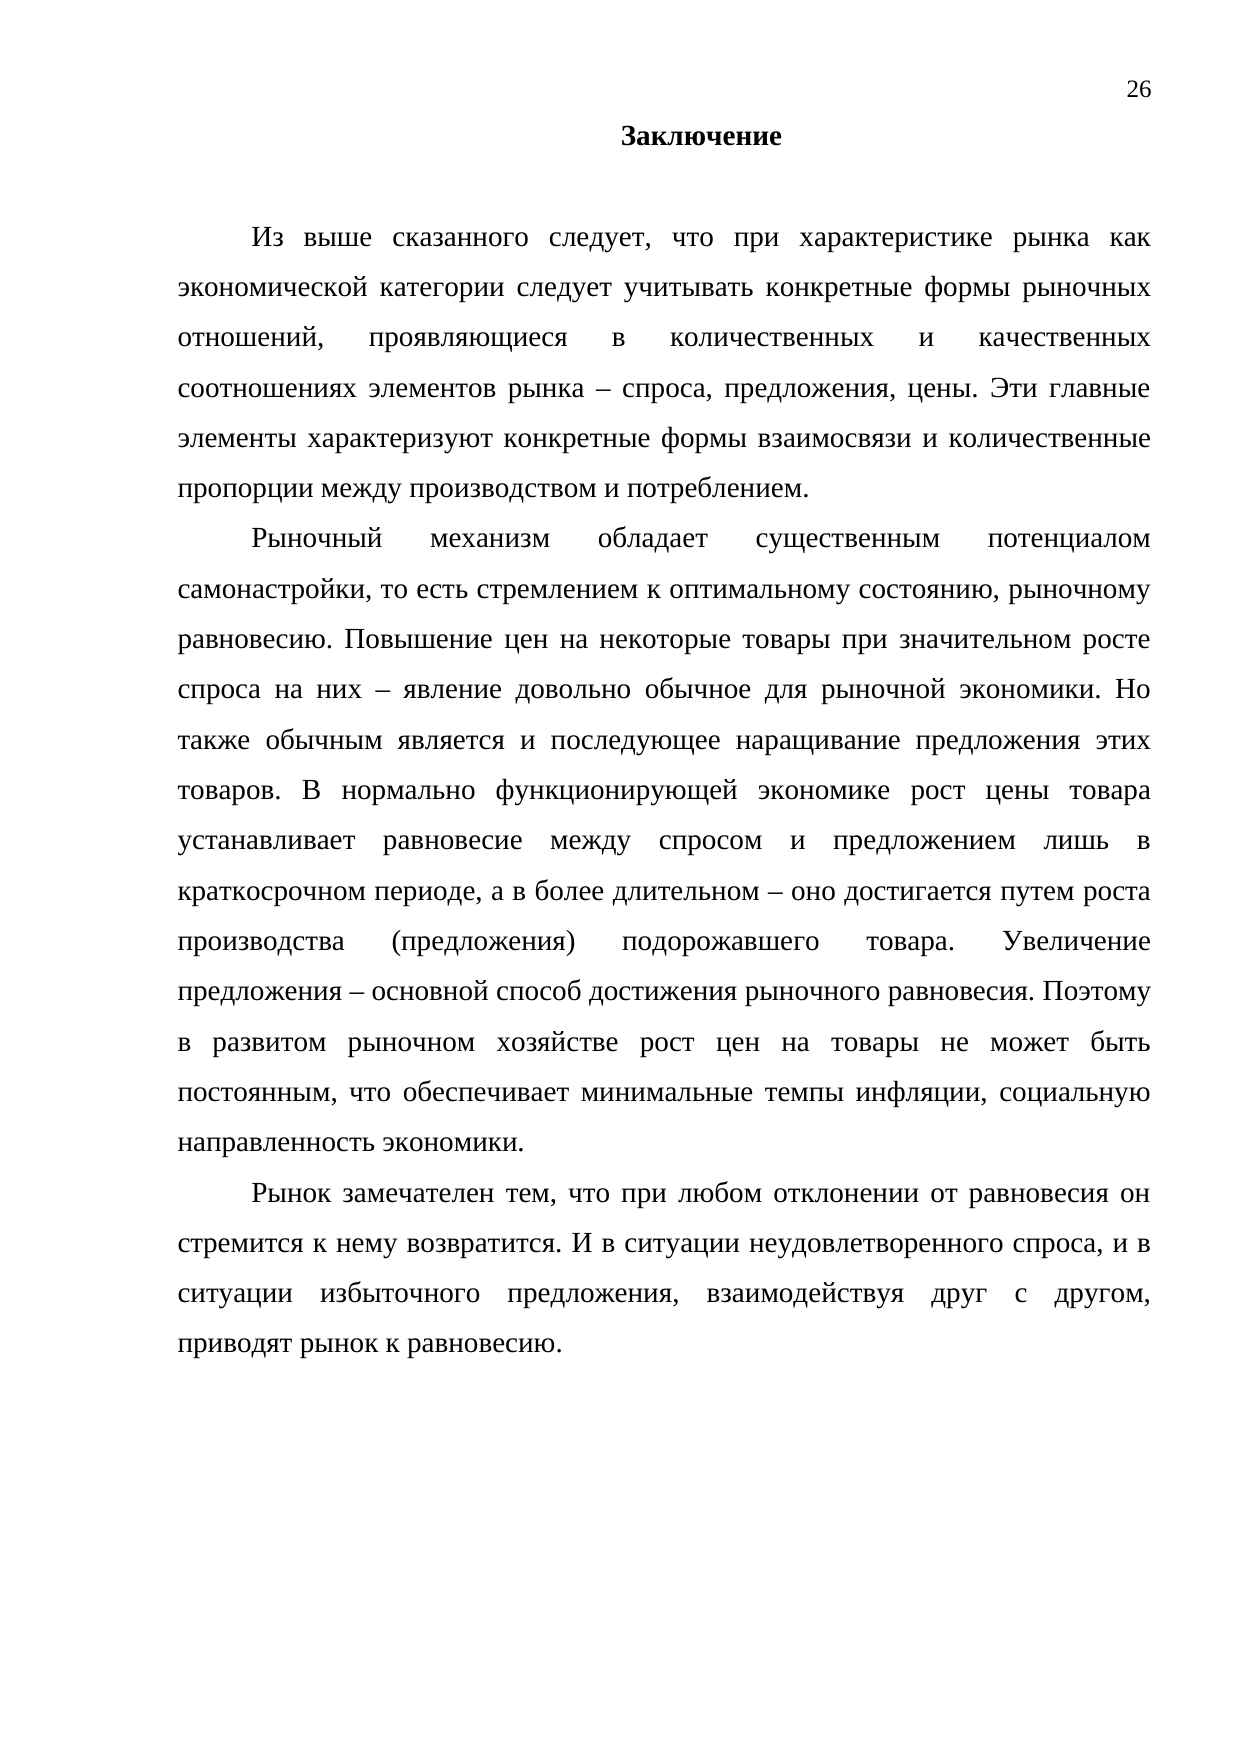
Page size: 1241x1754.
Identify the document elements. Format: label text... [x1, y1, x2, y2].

text Из выше сказанного следует, что при характеристике рынка как экономической категории следует учитывать конкретные формы рыночных отношений, проявляющиеся в количественных и качественных соотношениях элементов рынка – спроса, предложения, цены. Эти главные элементы характеризуют конкретные формы взаимосвязи и количественные пропорции между производством и потреблением. [177, 219, 1152, 504]
text Заключение [177, 118, 1152, 152]
text Рынок замечателен тем, что при любом отклонении от равновесия он стремится к нему возвратится. И в ситуации неудовлетворенного спроса, и в ситуации избыточного предложения, взаимодействуя друг с другом, приводят рынок к равновесию. [177, 1175, 1152, 1359]
text Рыночный механизм обладает существенным потенциалом самонастройки, то есть стремлением к оптимальному состоянию, рыночному равновесию. Повышение цен на некоторые товары при значительном росте спроса на них – явление довольно обычное для рыночной экономики. Но также обычным является и последующее наращивание предложения этих товаров. В нормально функционирующей экономике рост цены товара устанавливает равновесие между спросом и предложением лишь в краткосрочном периоде, а в более длительном – оно достигается путем роста производства (предложения) подорожавшего товара. Увеличение предложения – основной способ достижения рыночного равновесия. Поэтому в развитом рыночном хозяйстве рост цен на товары не может быть постоянным, что обеспечивает минимальные темпы инфляции, социальную направленность экономики. [177, 521, 1152, 1158]
